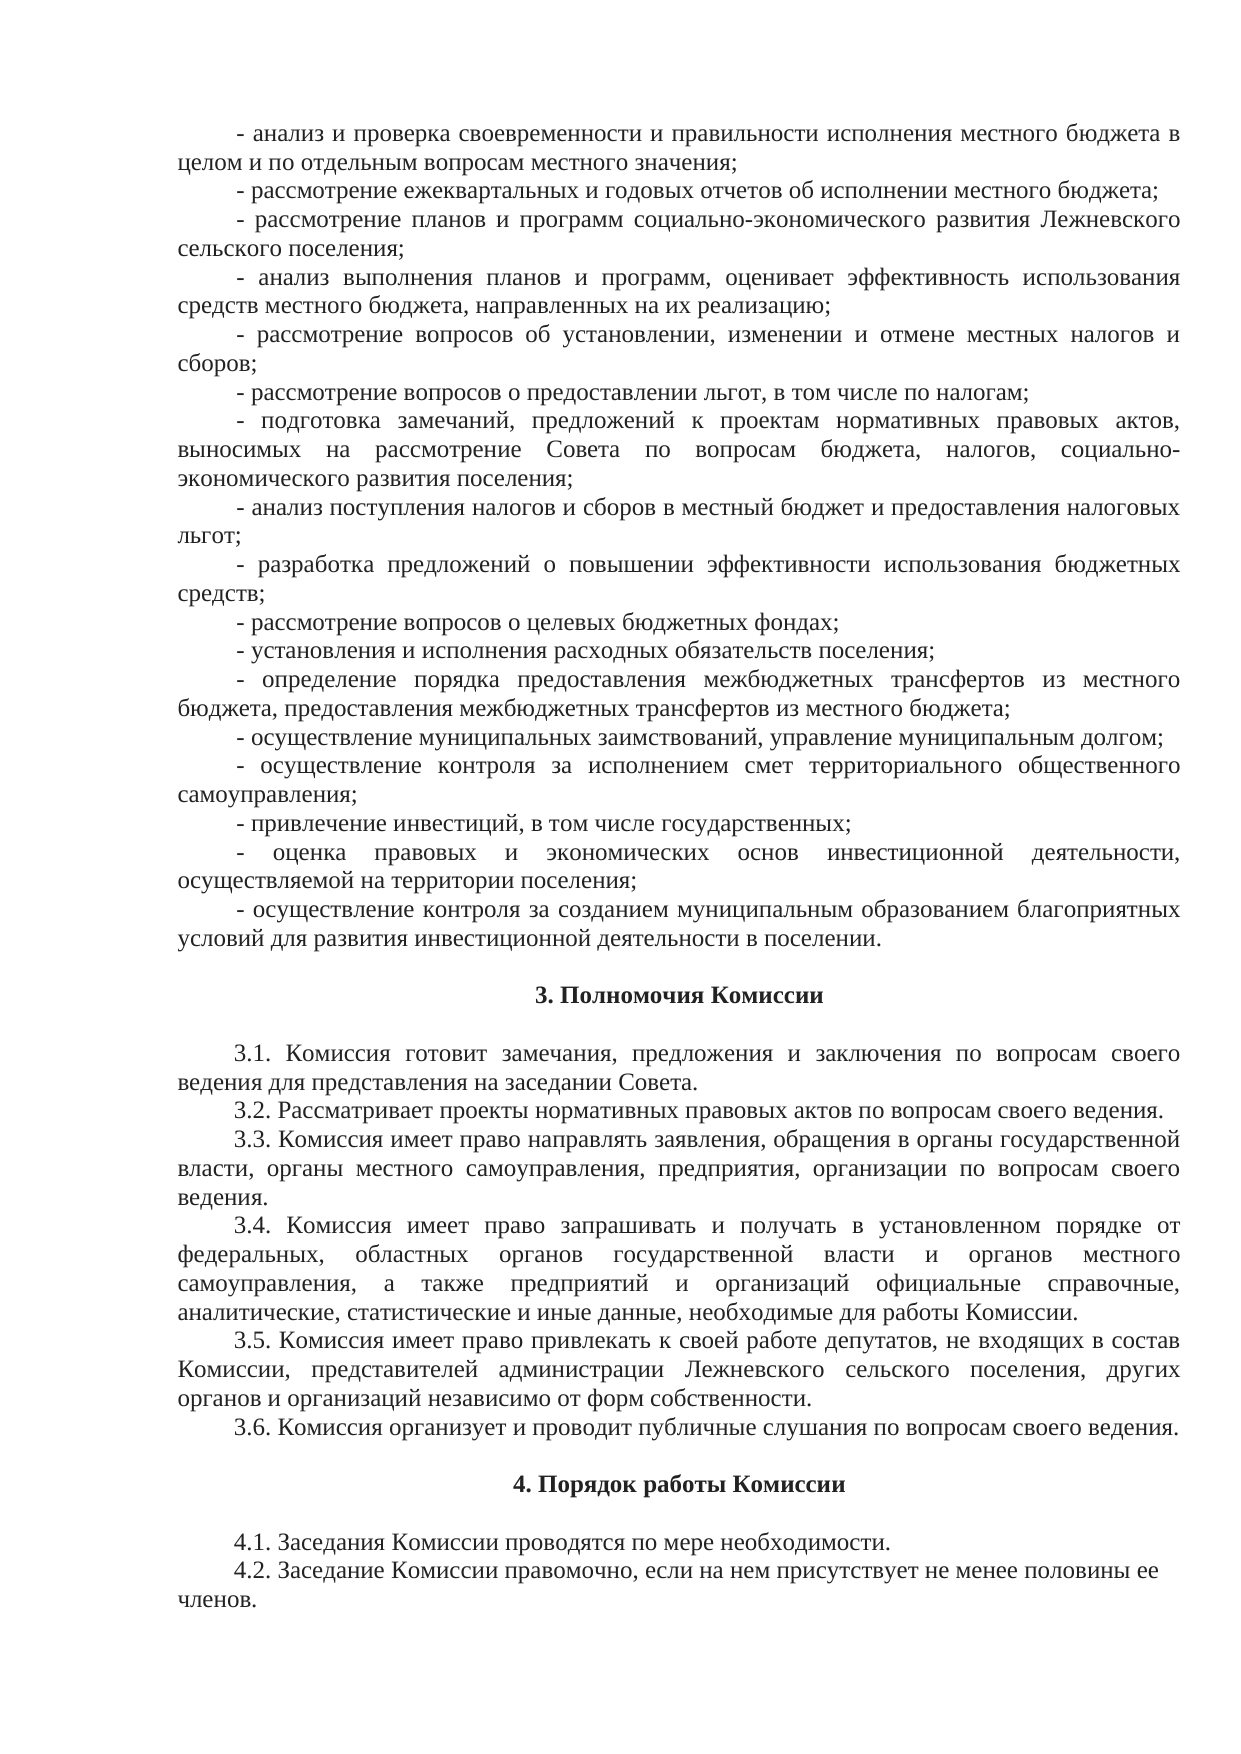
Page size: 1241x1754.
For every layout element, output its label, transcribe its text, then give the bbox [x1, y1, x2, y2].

text - рассмотрение планов и программ социально-экономического развития Лежневского сельского поселения; [177, 204, 1181, 262]
text 4. Порядок работы Комиссии [177, 1469, 1181, 1498]
text 4.1. Заседания Комиссии проводятся по мере необходимости. [177, 1527, 1181, 1556]
text - анализ поступления налогов и сборов в местный бюджет и предоставления налоговых льгот; [177, 492, 1181, 549]
text - рассмотрение вопросов о целевых бюджетных фондах; [177, 607, 1181, 636]
text - осуществление контроля за исполнением смет территориального общественного самоуправления; [177, 751, 1181, 808]
text - определение порядка предоставления межбюджетных трансфертов из местного бюджета, предоставления межбюджетных трансфертов из местного бюджета; [177, 664, 1181, 722]
text - рассмотрение ежеквартальных и годовых отчетов об исполнении местного бюджета; [177, 176, 1181, 204]
text 3. Полномочия Комиссии [177, 981, 1181, 1009]
text - установления и исполнения расходных обязательств поселения; [177, 636, 1181, 664]
text 3.6. Комиссия организует и проводит публичные слушания по вопросам своего ведения. [177, 1412, 1181, 1441]
text - привлечение инвестиций, в том числе государственных; [177, 808, 1181, 837]
text - рассмотрение вопросов об установлении, изменении и отмене местных налогов и сборов; [177, 319, 1181, 377]
text 3.3. Комиссия имеет право направлять заявления, обращения в органы государственной власти, органы местного самоуправления, предприятия, организации по вопросам своего ведения. [177, 1124, 1181, 1211]
text 3.5. Комиссия имеет право привлекать к своей работе депутатов, не входящих в состав Комиссии, представителей администрации Лежневского сельского поселения, других органов и организаций независимо от форм собственности. [177, 1326, 1181, 1412]
text - рассмотрение вопросов о предоставлении льгот, в том числе по налогам; [177, 377, 1181, 406]
text 3.4. Комиссия имеет право запрашивать и получать в установленном порядке от федеральных, областных органов государственной власти и органов местного самоуправления, а также предприятий и организаций официальные справочные, аналитические, статистические и иные данные, необходимые для работы Комиссии. [177, 1211, 1181, 1326]
text 4.2. Заседание Комиссии правомочно, если на нем присутствует не менее половины ее членов. [177, 1556, 1181, 1613]
text - осуществление муниципальных заимствований, управление муниципальным долгом; [177, 722, 1181, 751]
text - анализ и проверка своевременности и правильности исполнения местного бюджета в целом и по отдельным вопросам местного значения; [177, 118, 1181, 176]
text - осуществление контроля за созданием муниципальным образованием благоприятных условий для развития инвестиционной деятельности в поселении. [177, 894, 1181, 952]
text - оценка правовых и экономических основ инвестиционной деятельности, осуществляемой на территории поселения; [177, 837, 1181, 894]
text 3.1. Комиссия готовит замечания, предложения и заключения по вопросам своего ведения для представления на заседании Совета. [177, 1038, 1181, 1096]
text - анализ выполнения планов и программ, оценивает эффективность использования средств местного бюджета, направленных на их реализацию; [177, 262, 1181, 319]
text - разработка предложений о повышении эффективности использования бюджетных средств; [177, 549, 1181, 607]
text - подготовка замечаний, предложений к проектам нормативных правовых актов, выносимых на рассмотрение Совета по вопросам бюджета, налогов, социально-экономического развития поселения; [177, 406, 1181, 492]
text 3.2. Рассматривает проекты нормативных правовых актов по вопросам своего ведения. [177, 1096, 1181, 1124]
